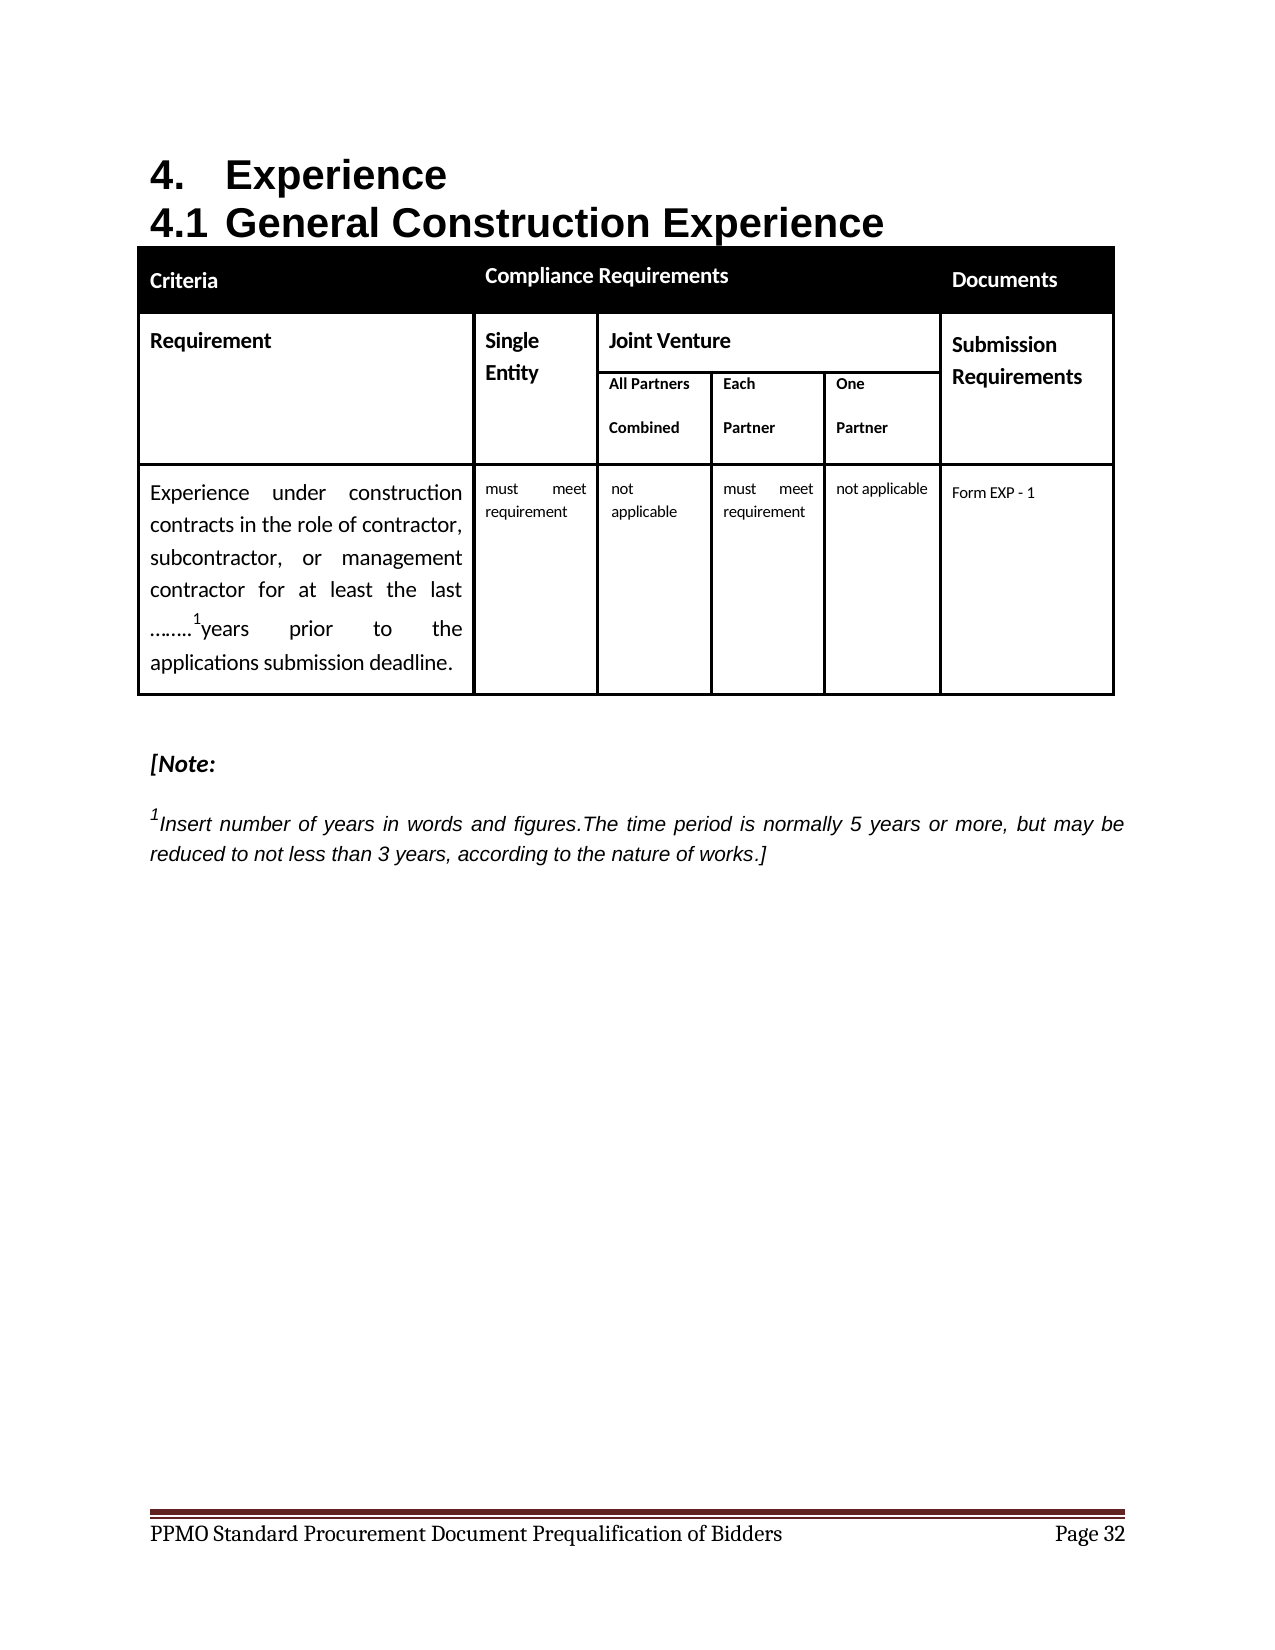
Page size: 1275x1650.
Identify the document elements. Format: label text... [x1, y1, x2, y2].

table_cell Experience under construction contracts in the role of contractor, subcontractor, or management contractor for at least the last ……..1years prior to the applications submission deadline. [140, 466, 472, 692]
table_cell Each Partner [713, 374, 823, 463]
subtitle 4.1 General Construction Experience [150, 198, 1125, 246]
table_header Compliance Requirements [476, 249, 939, 311]
table_cell Joint Venture [599, 314, 939, 371]
table_cell All Partners Combined [599, 374, 710, 463]
table_cell Form EXP - 1 [942, 466, 1112, 692]
table_cell not applicable [599, 466, 710, 692]
table_cell Single Entity [476, 314, 596, 463]
table_header Criteria [140, 249, 472, 311]
table_cell must meet requirement [476, 466, 596, 692]
subtitle 4. Experience [150, 150, 1125, 198]
table_cell Requirement [140, 314, 472, 463]
list 1Insert number of years in words and figures.The time period is normally 5 years or more, but may be reduced to not less than 3 years, according to the nature of works.] [150, 804, 1125, 866]
table_header Documents [942, 249, 1112, 311]
text [Note: [150, 749, 1125, 779]
table_cell must meet requirement [713, 466, 823, 692]
table_cell not applicable [826, 466, 939, 692]
table_cell Submission Requirements [942, 314, 1112, 463]
table_cell One Partner [826, 374, 939, 463]
